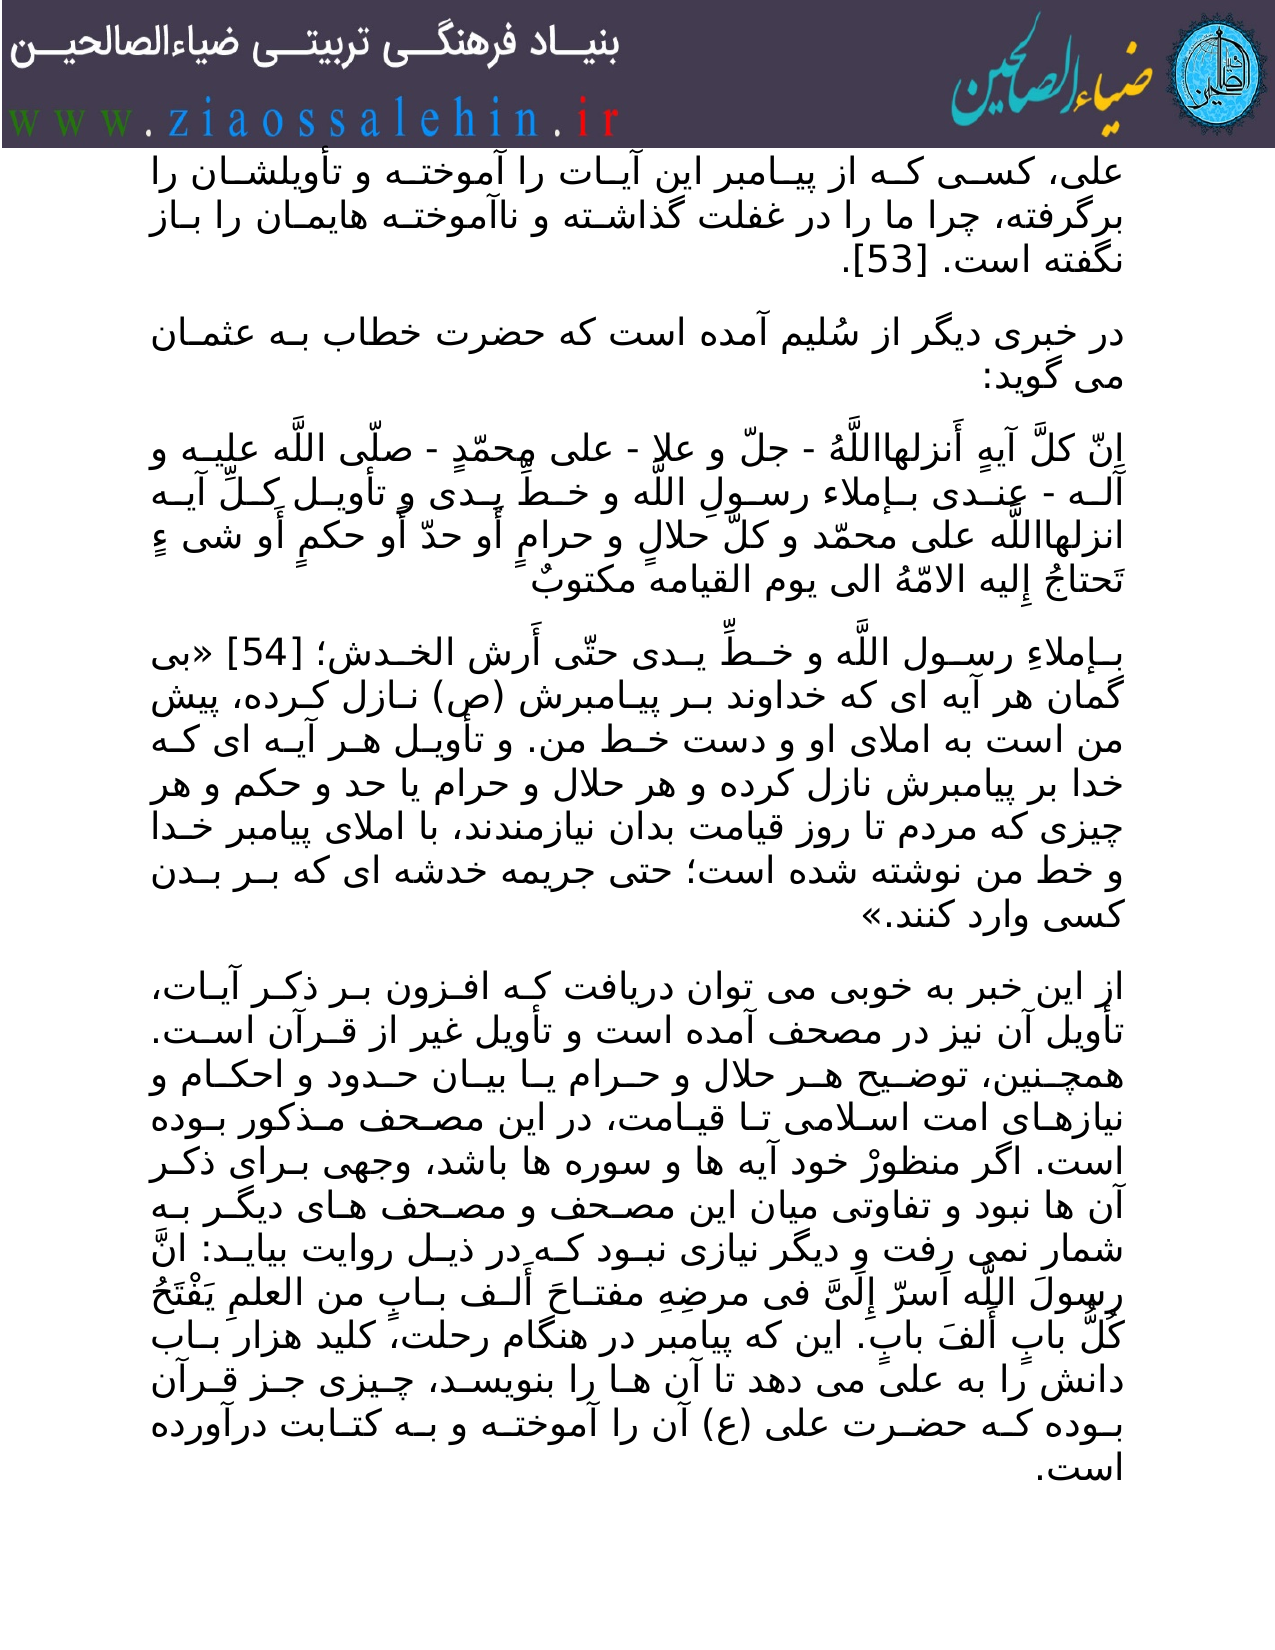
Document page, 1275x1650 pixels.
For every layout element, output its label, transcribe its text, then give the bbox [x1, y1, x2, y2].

picture [2, 0, 1275, 148]
text در خبری دیگر از سُلیم آمده است که حضرت خطاب به عثمان می گوید: [150, 310, 1125, 397]
text از این خبر به خوبی می توان دریافت که افزون بر ذکر آیات، تأویل آن نیز در مصحف آمده است و تأویل غیر از قرآن است. همچنین، توضیح هر حلال و حرام یا بیان حدود و احکام و نیازهای امت اسلامی تا قیامت، در این مصحف مذکور بوده است. اگر منظورْ خود آیه ها و سوره ها باشد، وجهی برای ذکر آن ها نبود و تفاوتی میان این مصحف و مصحف های دیگر به شمار نمی رفت و دیگر نیازی نبود که در ذیل روایت بیاید: انَّ رسولَ اللَّه اَسرّ إِلَیَّ فی مرضِهِ مفتاحَ أَلف بابٍ من العلمِ یَفْتَحُ کُلُّ بابٍ أَلفَ بابٍ. این که پیامبر در هنگام رحلت، کلید هزار باب دانش را به علی می دهد تا آن ها را بنویسد، چیزی جز قرآن بوده که حضرت علی (ع) آن را آموخته و به کتابت درآورده است. [150, 965, 1125, 1489]
text اِنّ کلَّ آیهٍ أَنزلهااللَّهُ - جلّ و علا - علی محمّدٍ - صلّی اللَّه علیه و آله - عندی بإملاء رسولِ اللَّه و خطِّ یدی و تأویل کلِّ آیه انزلهااللَّه علی محمّد و کلّ حلالٍ و حرامٍ أَو حدّ أَو حکمٍ أَو شی ءٍ تَحتاجُ إِلیه الامّهُ الی یوم القیامه مکتوبٌ [150, 427, 1125, 601]
text بإملاءِ رسول اللَّه و خطِّ یدی حتّی أَرش الخدش؛ [54] «بی گمان هر آیه ای که خداوند بر پیامبرش (ص) نازل کرده، پیش من است به املای او و دست خط من. و تأویل هر آیه ای که خدا بر پیامبرش نازل کرده و هر حلال و حرام یا حد و حکم و هر چیزی که مردم تا روز قیامت بدان نیازمندند، با املای پیامبر خدا و خط من نوشته شده است؛ حتی جریمه خدشه ای که بر بدن کسی وارد کنند.» [150, 630, 1125, 936]
